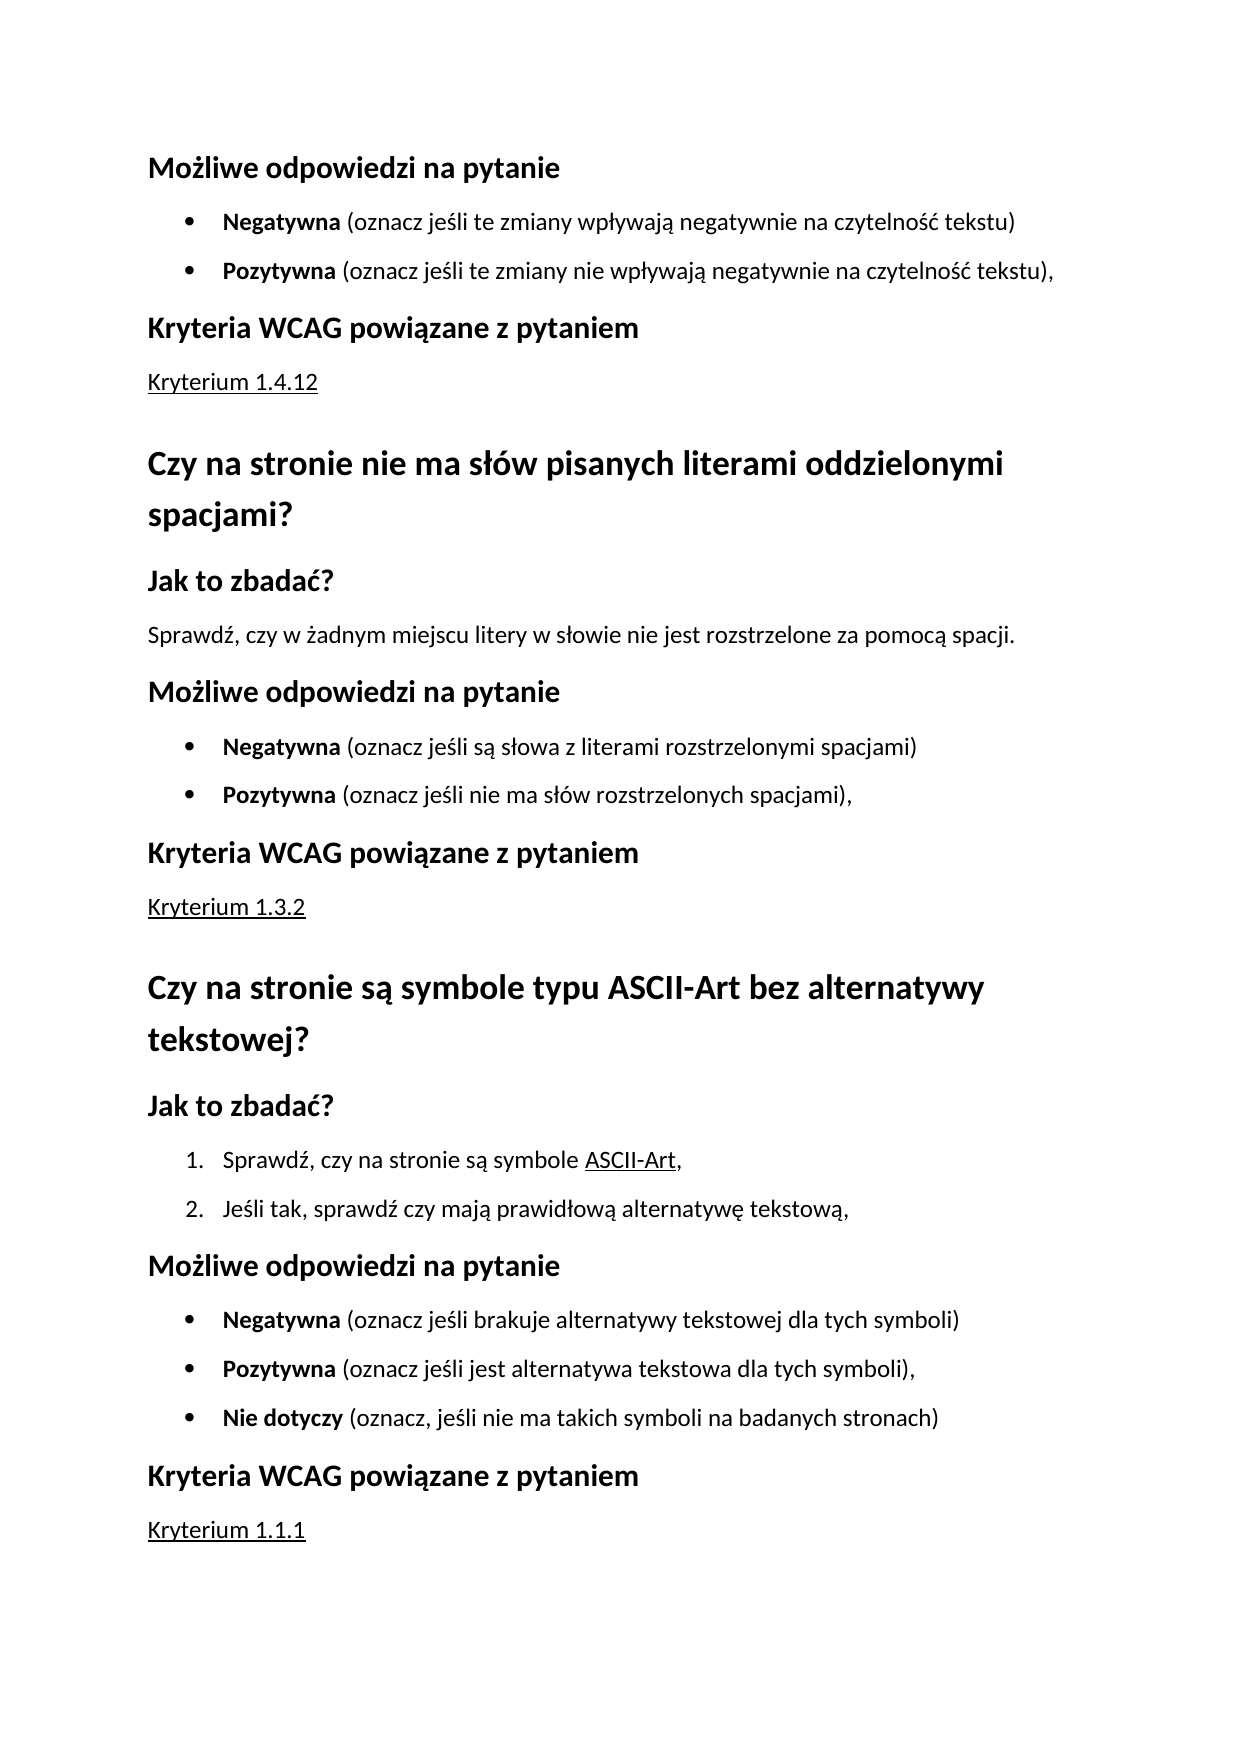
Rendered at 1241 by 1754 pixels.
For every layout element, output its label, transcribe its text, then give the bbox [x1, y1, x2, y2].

subtitle Kryteria WCAG powiązane z pytaniem [148, 308, 1092, 346]
subtitle Kryteria WCAG powiązane z pytaniem [148, 1456, 1092, 1494]
subtitle Jak to zbadać? [148, 561, 1092, 599]
subtitle Czy na stronie są symbole typu ASCII-Art bez alternatywy tekstowej? [148, 965, 1092, 1060]
list Pozytywna (oznacz jeśli te zmiany nie wpływają negatywnie na czytelność tekstu), [185, 255, 1092, 286]
list Nie dotyczy (oznacz, jeśli nie ma takich symboli na badanych stronach) [185, 1402, 1092, 1433]
subtitle Jak to zbadać? [148, 1086, 1092, 1124]
subtitle Możliwe odpowiedzi na pytanie [148, 148, 1092, 186]
list Jeśli tak, sprawdź czy mają prawidłową alternatywę tekstową, [185, 1193, 1092, 1223]
list Pozytywna (oznacz jeśli nie ma słów rozstrzelonych spacjami), [185, 780, 1092, 810]
subtitle Kryteria WCAG powiązane z pytaniem [148, 833, 1092, 871]
text Kryterium 1.1.1 [148, 1514, 1092, 1544]
list Negatywna (oznacz jeśli brakuje alternatywy tekstowej dla tych symboli) [185, 1304, 1092, 1335]
subtitle Możliwe odpowiedzi na pytanie [148, 1246, 1092, 1284]
list Pozytywna (oznacz jeśli jest alternatywa tekstowa dla tych symboli), [185, 1353, 1092, 1384]
text Sprawdź, czy w żadnym miejscu litery w słowie nie jest rozstrzelone za pomocą spacji. [148, 619, 1092, 650]
list Negatywna (oznacz jeśli są słowa z literami rozstrzelonymi spacjami) [185, 731, 1092, 761]
text Kryterium 1.3.2 [148, 891, 1092, 922]
subtitle Możliwe odpowiedzi na pytanie [148, 672, 1092, 711]
text Kryterium 1.4.12 [148, 366, 1092, 397]
subtitle Czy na stronie nie ma słów pisanych literami oddzielonymi spacjami? [148, 441, 1092, 536]
list Negatywna (oznacz jeśli te zmiany wpływają negatywnie na czytelność tekstu) [185, 206, 1092, 236]
list Sprawdź, czy na stronie są symbole ASCII-Art, [185, 1144, 1092, 1174]
